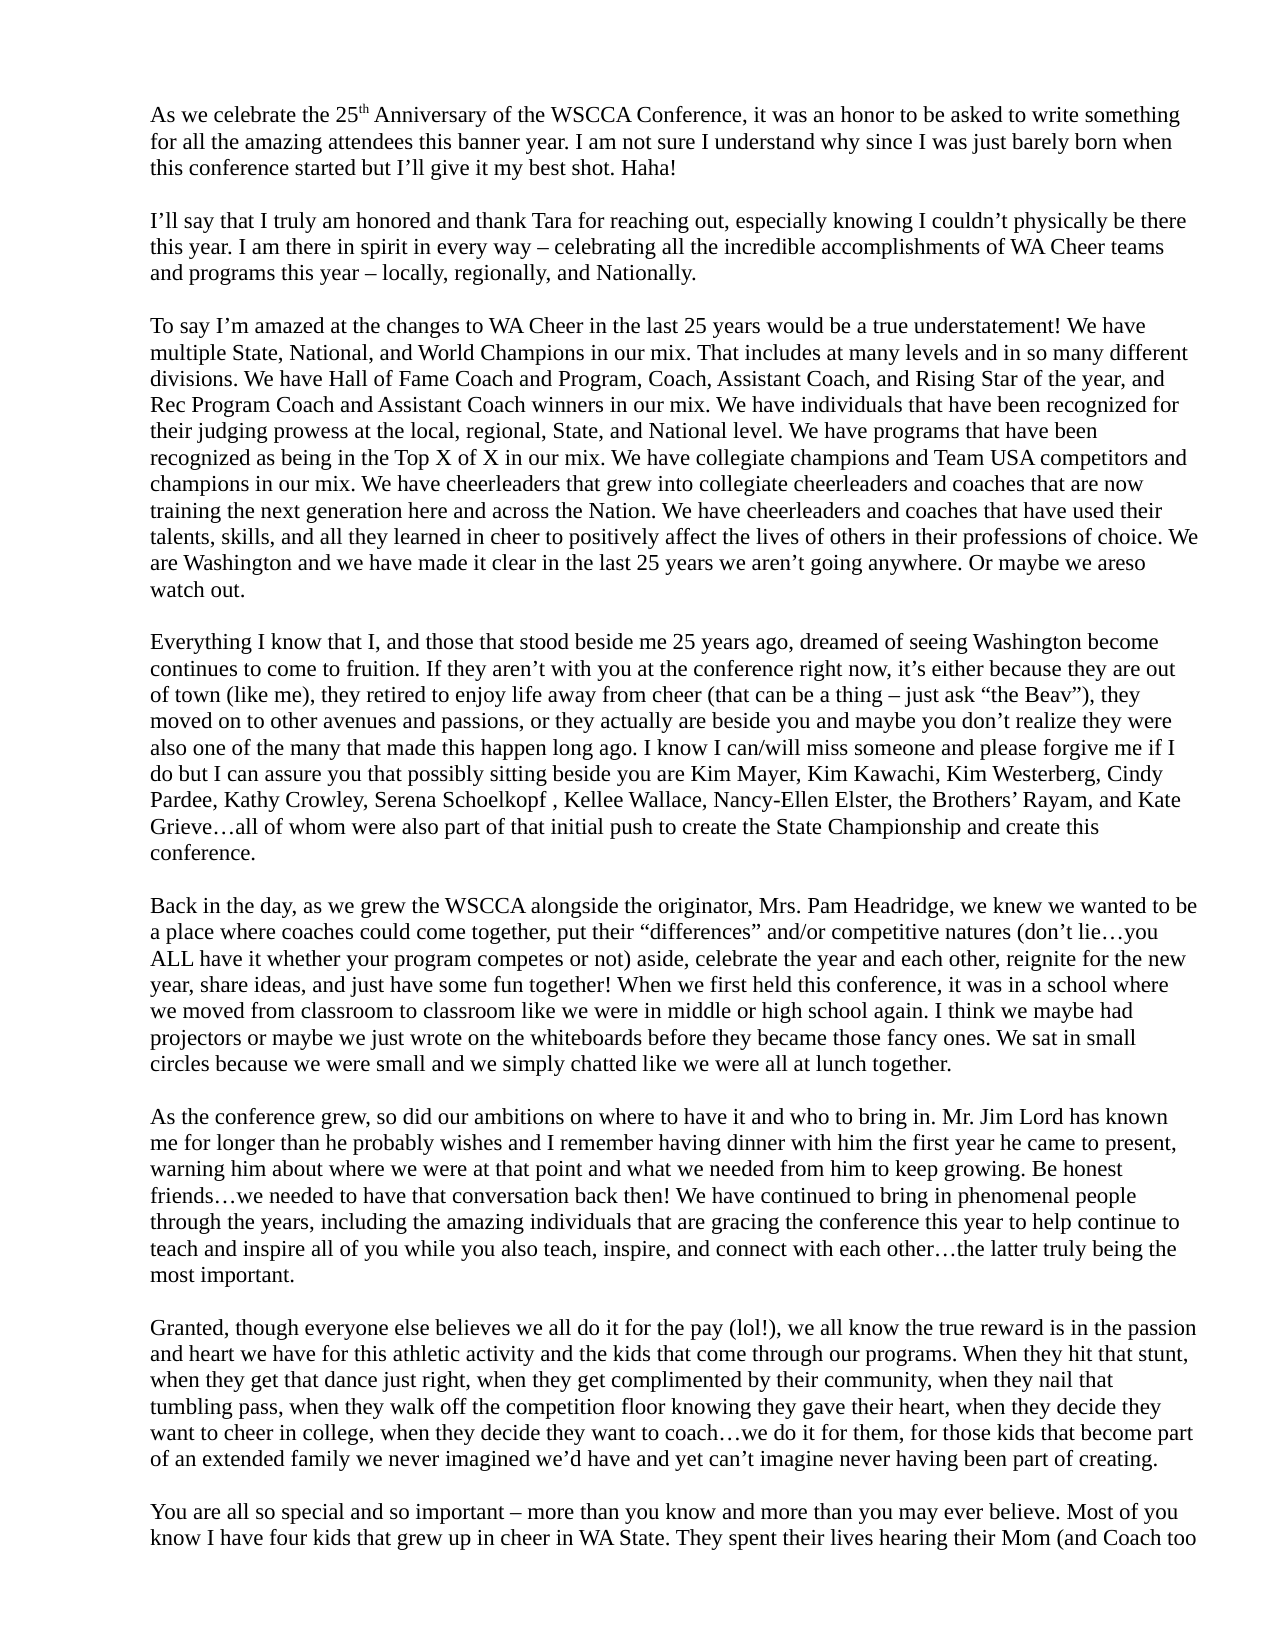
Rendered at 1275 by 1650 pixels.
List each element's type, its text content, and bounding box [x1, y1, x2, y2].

text Back in the day, as we grew the WSCCA alongside the originator, Mrs. Pam Headridge, we knew we wanted to be a place where coaches could come together, put their “differences” and/or competitive natures (don’t lie…you ALL have it whether your program competes or not) aside, celebrate the year and each other, reignite for the new year, share ideas, and just have some fun together! When we first held this conference, it was in a school where we moved from classroom to classroom like we were in middle or high school again. I think we maybe had projectors or maybe we just wrote on the whiteboards before they became those fancy ones. We sat in small circles because we were small and we simply chatted like we were all at lunch together. [150, 892, 1200, 1076]
text As we celebrate the 25th Anniversary of the WSCCA Conference, it was an honor to be asked to write something for all the amazing attendees this banner year. I am not sure I understand why since I was just barely born when this conference started but I’ll give it my best shot. Haha! [150, 101, 1200, 180]
text As the conference grew, so did our ambitions on where to have it and who to bring in. Mr. Jim Lord has known me for longer than he probably wishes and I remember having dinner with him the first year he came to present, warning him about where we were at that point and what we needed from him to keep growing. Be honest friends…we needed to have that conversation back then! We have continued to bring in phenomenal people through the years, including the amazing individuals that are gracing the conference this year to help continue to teach and inspire all of you while you also teach, inspire, and connect with each other…the latter truly being the most important. [150, 1103, 1200, 1287]
text Everything I know that I, and those that stood beside me 25 years ago, dreamed of seeing Washington become continues to come to fruition. If they aren’t with you at the conference right now, it’s either because they are out of town (like me), they retired to enjoy life away from cheer (that can be a thing – just ask “the Beav”), they moved on to other avenues and passions, or they actually are beside you and maybe you don’t realize they were also one of the many that made this happen long ago. I know I can/will miss someone and please forgive me if I do but I can assure you that possibly sitting beside you are Kim Mayer, Kim Kawachi, Kim Westerberg, Cindy Pardee, Kathy Crowley, Serena Schoelkopf , Kellee Wallace, Nancy-Ellen Elster, the Brothers’ Rayam, and Kate Grieve…all of whom were also part of that initial push to create the State Championship and create this conference. [150, 628, 1200, 866]
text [150, 1498, 1200, 1551]
text I’ll say that I truly am honored and thank Tara for reaching out, especially knowing I couldn’t physically be there this year. I am there in spirit in every way – celebrating all the incredible accomplishments of WA Cheer teams and programs this year – locally, regionally, and Nationally. [150, 207, 1200, 286]
text To say I’m amazed at the changes to WA Cheer in the last 25 years would be a true understatement! We have multiple State, National, and World Champions in our mix. That includes at many levels and in so many different divisions. We have Hall of Fame Coach and Program, Coach, Assistant Coach, and Rising Star of the year, and Rec Program Coach and Assistant Coach winners in our mix. We have individuals that have been recognized for their judging prowess at the local, regional, State, and National level. We have programs that have been recognized as being in the Top X of X in our mix. We have collegiate champions and Team USA competitors and champions in our mix. We have cheerleaders that grew into collegiate cheerleaders and coaches that are now training the next generation here and across the Nation. We have cheerleaders and coaches that have used their talents, skills, and all they learned in cheer to positively affect the lives of others in their professions of choice. We are Washington and we have made it clear in the last 25 years we aren’t going anywhere. Or maybe we areso watch out. [150, 312, 1200, 602]
text Granted, though everyone else believes we all do it for the pay (lol!), we all know the true reward is in the passion and heart we have for this athletic activity and the kids that come through our programs. When they hit that stunt, when they get that dance just right, when they get complimented by their community, when they nail that tumbling pass, when they walk off the competition floor knowing they gave their heart, when they decide they want to cheer in college, when they decide they want to coach…we do it for them, for those kids that become part of an extended family we never imagined we’d have and yet can’t imagine never having been part of creating. [150, 1314, 1200, 1472]
